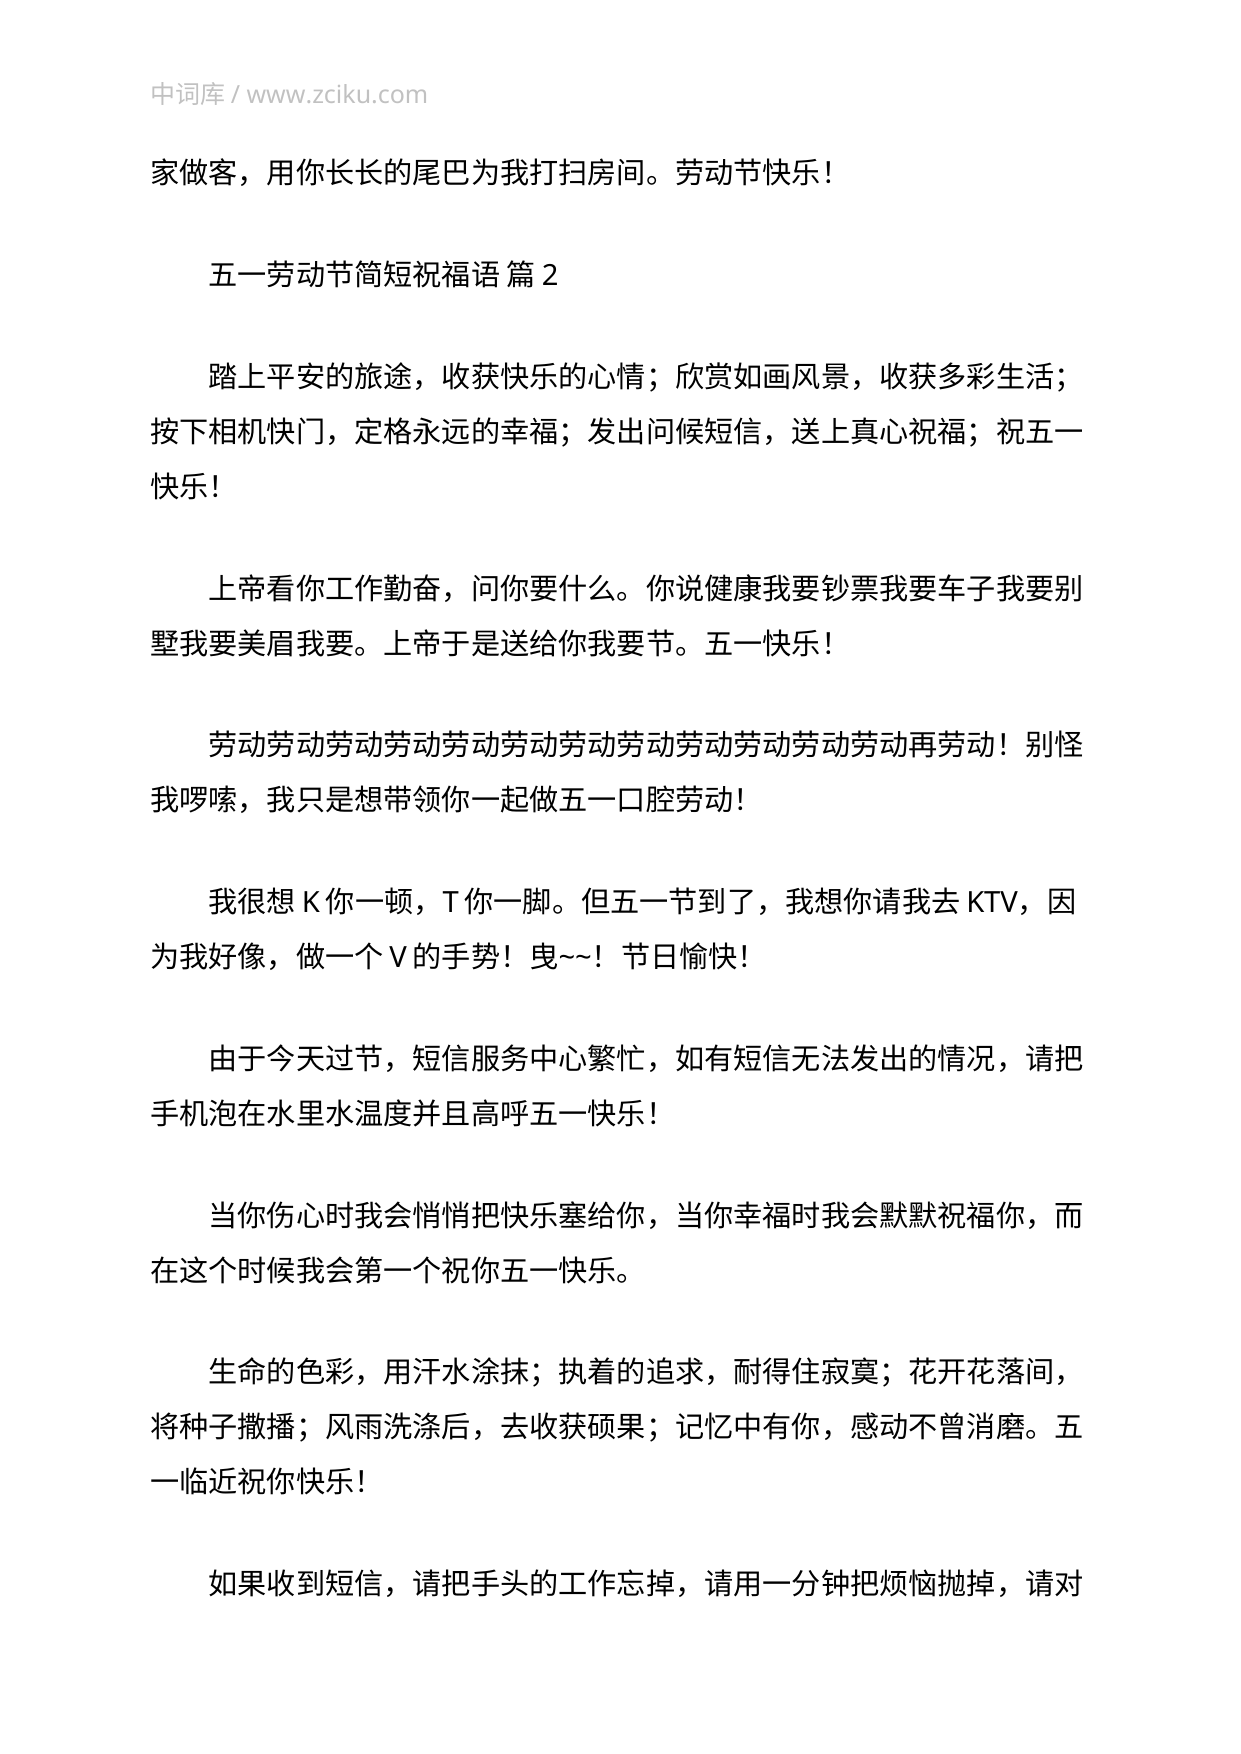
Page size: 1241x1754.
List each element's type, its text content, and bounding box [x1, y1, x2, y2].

text 当你伤心时我会悄悄把快乐塞给你，当你幸福时我会默默祝福你，而在这个时候我会第一个祝你五一快乐。 [150, 1192, 1090, 1289]
text 五一劳动节简短祝福语 篇2 [150, 252, 1090, 294]
text 我很想K你一顿，T你一脚。但五一节到了，我想你请我去KTV，因为我好像，做一个V的手势！曳~~！节日愉快！ [150, 879, 1090, 976]
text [150, 150, 1090, 192]
text 劳动劳动劳动劳动劳动劳动劳动劳动劳动劳动劳动劳动再劳动！别怪我啰嗦，我只是想带领你一起做五一口腔劳动！ [150, 722, 1090, 819]
text 上帝看你工作勤奋，问你要什么。你说健康我要钞票我要车子我要别墅我要美眉我要。上帝于是送给你我要节。五一快乐！ [150, 565, 1090, 662]
text 生命的色彩，用汗水涂抹；执着的追求，耐得住寂寞；花开花落间，将种子撒播；风雨洗涤后，去收获硕果；记忆中有你，感动不曾消磨。五一临近祝你快乐！ [150, 1349, 1090, 1501]
text 由于今天过节，短信服务中心繁忙，如有短信无法发出的情况，请把手机泡在水里水温度并且高呼五一快乐！ [150, 1036, 1090, 1133]
text 踏上平安的旅途，收获快乐的心情；欣赏如画风景，收获多彩生活；按下相机快门，定格永远的幸福；发出问候短信，送上真心祝福；祝五一快乐！ [150, 354, 1090, 506]
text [150, 1561, 1090, 1603]
